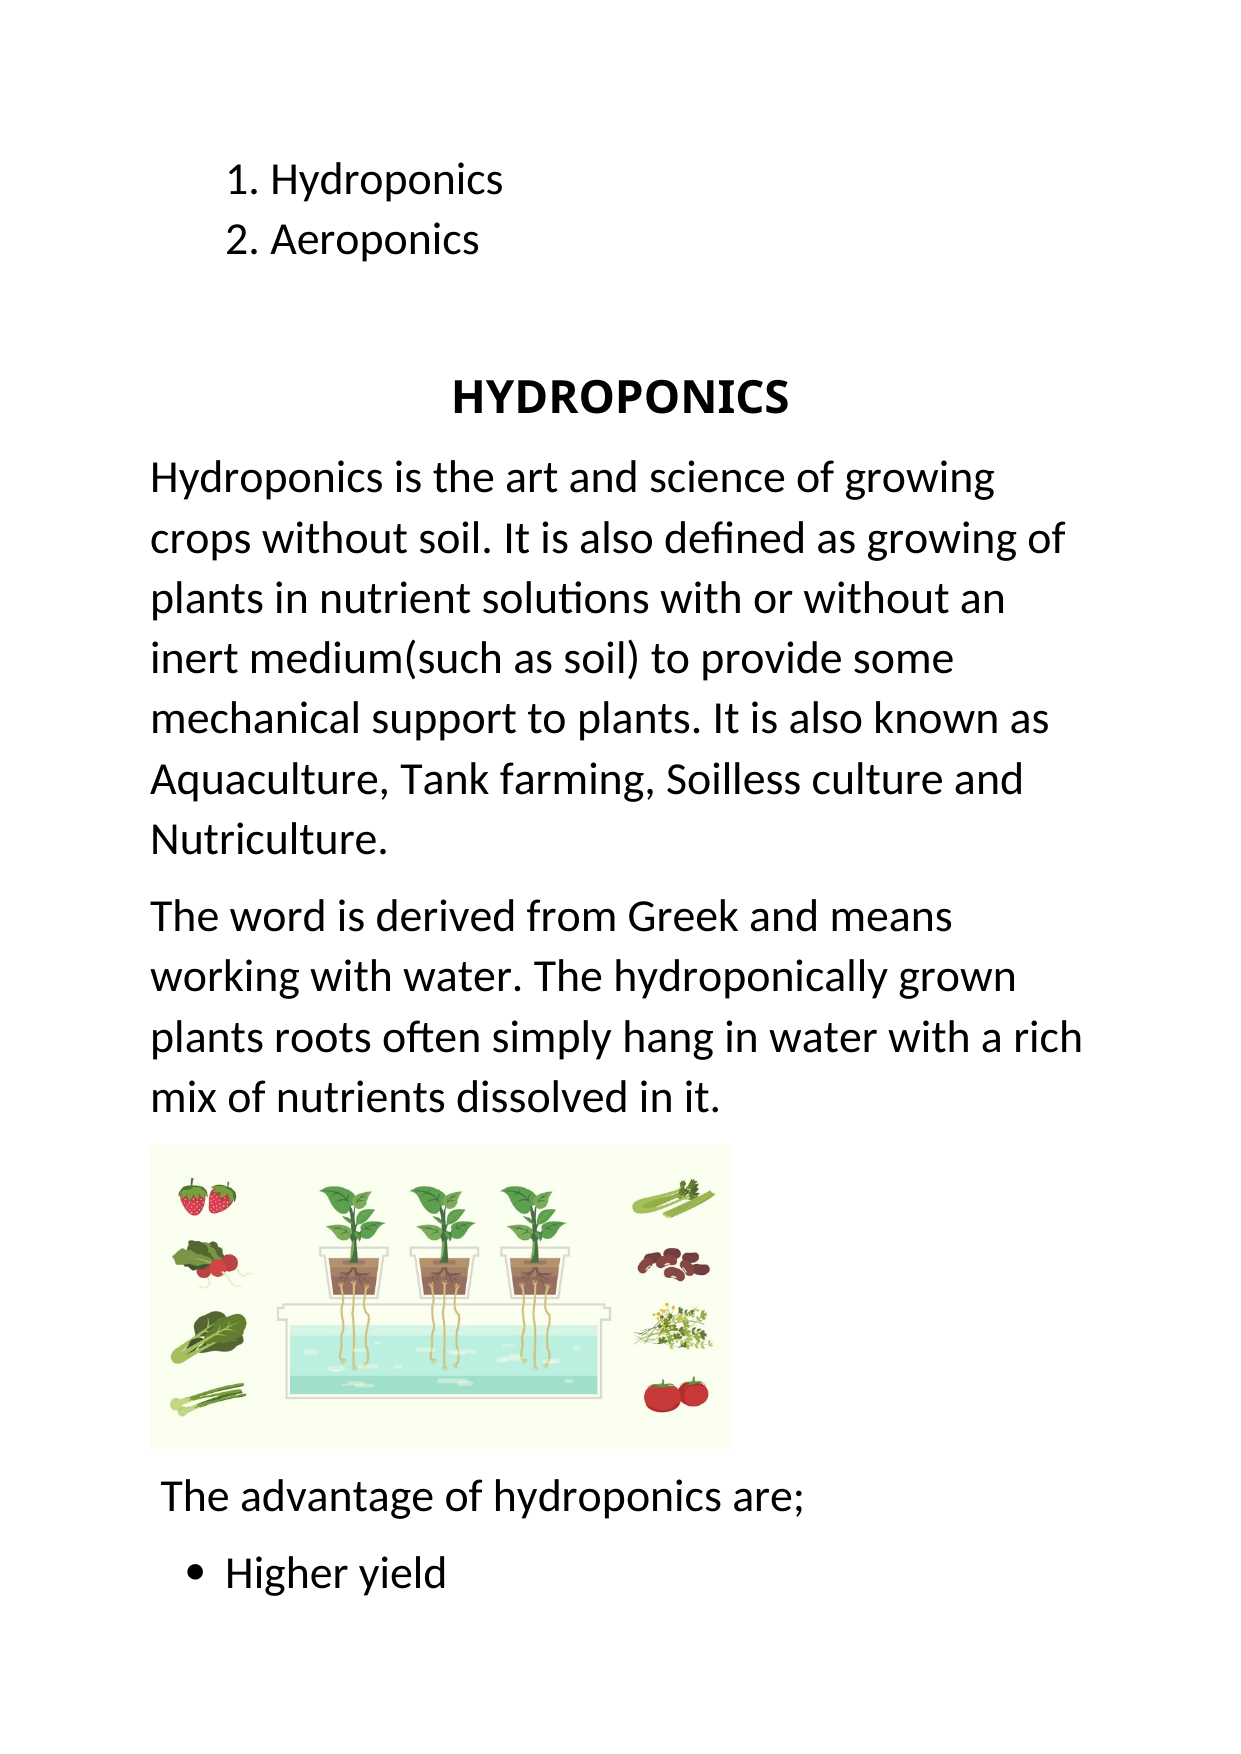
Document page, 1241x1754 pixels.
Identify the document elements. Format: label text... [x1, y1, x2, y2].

text The advantage of hydroponics are; [150, 1467, 1090, 1523]
list Higher yield [187, 1544, 1090, 1600]
text HYDROPONICS [150, 364, 1090, 427]
list 2. Aeroponics [225, 210, 1090, 266]
text Hydroponics is the art and science of growing crops without soil. It is also defined as growing of plants in nutrient solutions with or without an inert medium(such as soil) to provide some mechanical support to plants. It is also known as Aquaculture, Tank farming, Soilless culture and Nutriculture. [150, 448, 1090, 866]
picture [150, 1145, 731, 1449]
list 1. Hydroponics [225, 150, 1090, 206]
text The word is derived from Greek and means working with water. The hydroponically grown plants roots often simply hang in water with a rich mix of nutrients dissolved in it. [150, 887, 1090, 1124]
